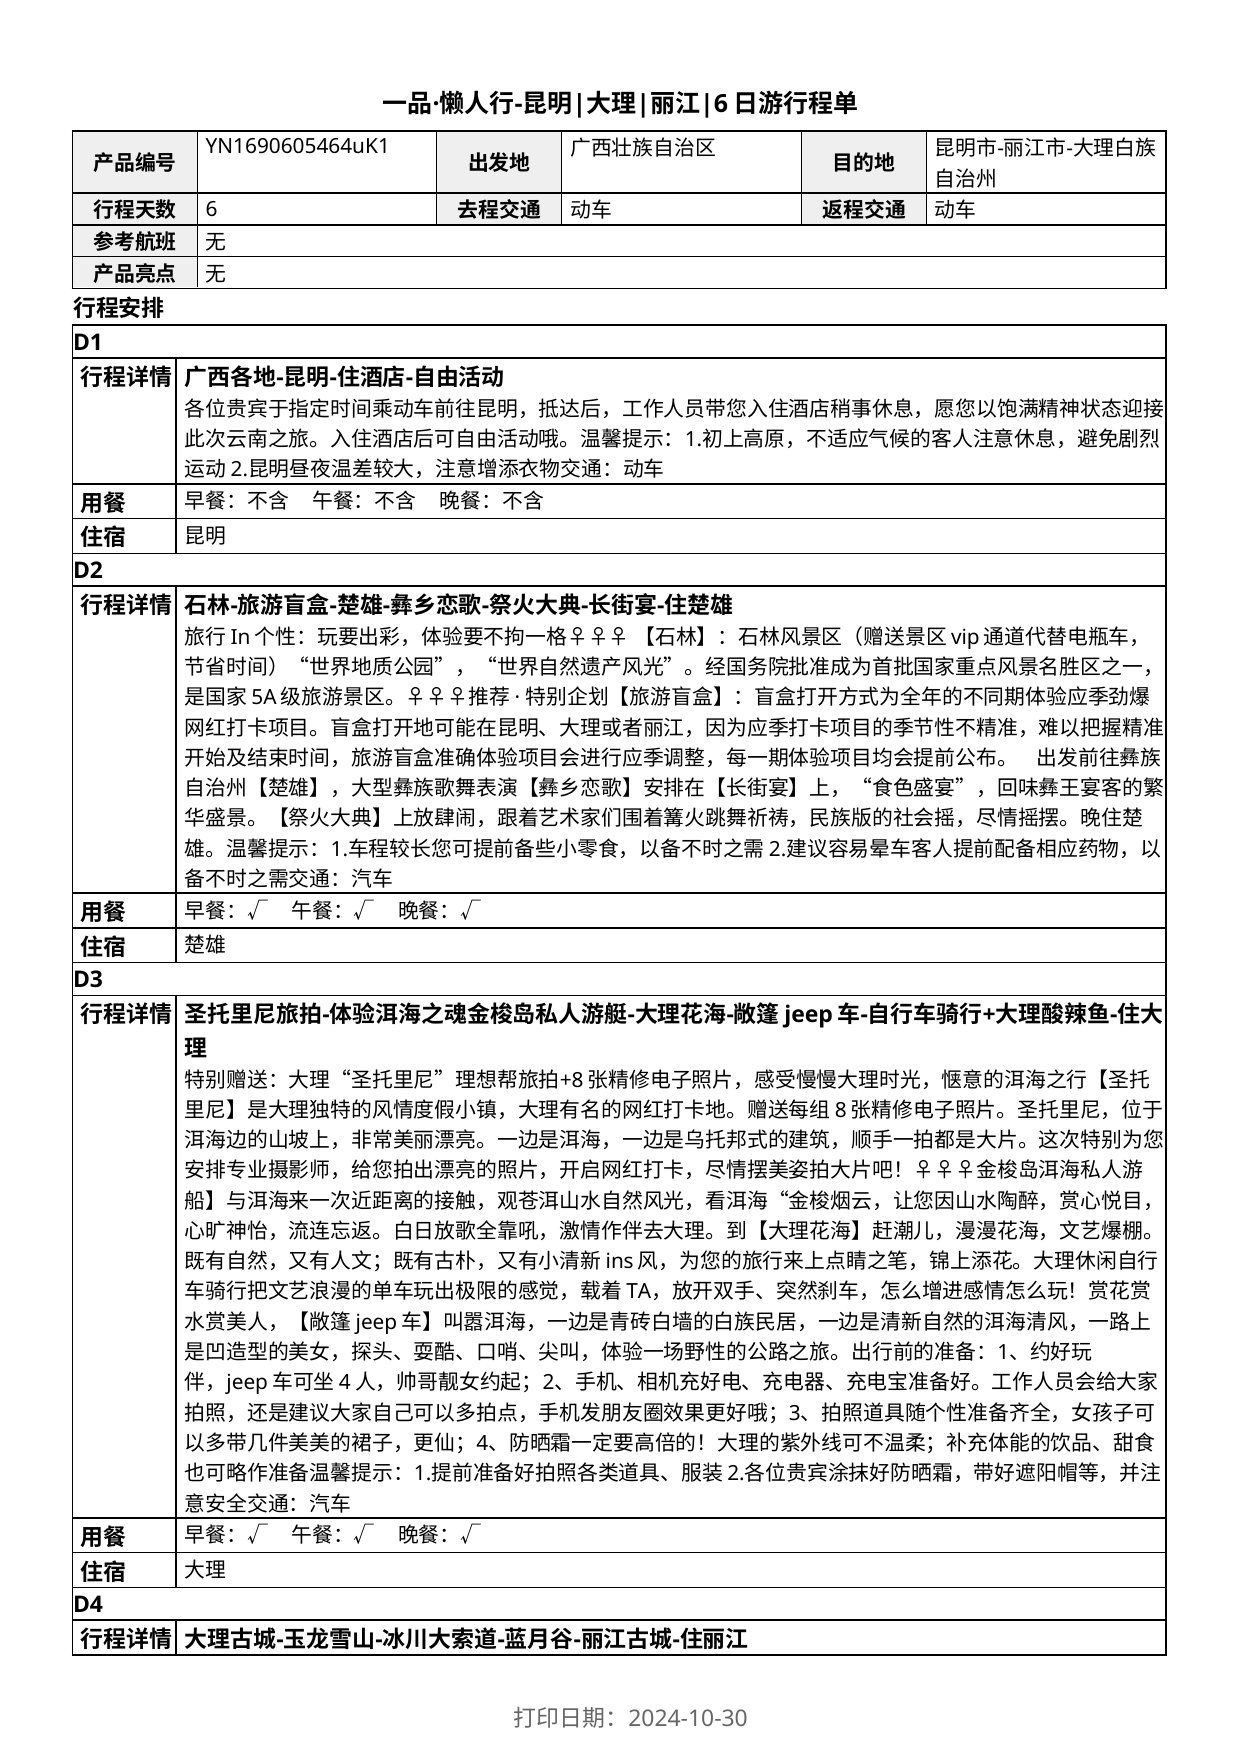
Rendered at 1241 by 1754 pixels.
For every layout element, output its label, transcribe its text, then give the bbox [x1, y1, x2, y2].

table_cell 行程详情 [73, 587, 175, 892]
table_cell D4 [73, 1588, 1165, 1619]
table_cell 参考航班 [73, 226, 197, 256]
table_cell 广西各地-昆明-住酒店-自由活动 各位贵宾于指定时间乘动车前往昆明，抵达后，工作人员带您入住酒店稍事休息，愿您以饱满精神状态迎接此次云南之旅。入住酒店后可自由活动哦。 [177, 359, 1165, 483]
table_header D1 [73, 326, 1165, 357]
table_cell 返程交通 [802, 194, 926, 224]
table_cell 早餐：√ 午餐：√ 晚餐：√ [177, 1519, 1165, 1552]
table_cell 用餐 [73, 894, 175, 927]
table_cell 昆明 [177, 519, 1165, 552]
table_cell 大理 [177, 1553, 1165, 1587]
table_cell 产品亮点 [73, 257, 197, 287]
table_cell 楚雄 [177, 929, 1165, 962]
table_cell 动车 [562, 194, 801, 224]
table_cell 住宿 [73, 929, 175, 962]
table_cell 石林-旅游盲盒-楚雄-彝乡恋歌-祭火大典-长街宴-住楚雄 旅行In个性：玩要出彩，体验要不拘一格 [177, 587, 1165, 892]
table_cell 住宿 [73, 1553, 175, 1587]
table_cell 去程交通 [437, 194, 561, 224]
table_cell 行程详情 [73, 1621, 175, 1654]
table_cell 无 [198, 257, 1165, 287]
table_cell 行程天数 [73, 194, 197, 224]
table_cell D3 [73, 963, 1165, 995]
table_header YN1690605464uK1 [198, 132, 436, 192]
text 行程安排 [73, 290, 1167, 323]
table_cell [177, 1621, 1165, 1654]
table_cell 用餐 [73, 485, 175, 518]
table_header 产品编号 [73, 132, 197, 192]
table_cell 早餐：不含 午餐：不含 晚餐：不含 [177, 485, 1165, 518]
table_header 目的地 [802, 132, 926, 192]
table_cell 行程详情 [73, 359, 175, 483]
table_header 昆明市-丽江市-大理白族自治州 [927, 132, 1165, 192]
table_header 广西壮族自治区 [562, 132, 801, 192]
table_cell 早餐：√ 午餐：√ 晚餐：√ [177, 894, 1165, 927]
text 一品·懒人行-昆明|大理|丽江|6日游行程单 [73, 83, 1167, 119]
table_cell 圣托里尼旅拍-体验洱海之魂金梭岛私人游艇-大理花海-敞篷jeep车-自行车骑行+大理酸辣鱼-住大理 特别赠送：大理“圣托里尼”理想帮旅拍+8张精修电子照片，感受慢慢大理时光，惬意的洱海之行 [177, 996, 1165, 1517]
table_cell 用餐 [73, 1519, 175, 1552]
table_header 出发地 [437, 132, 561, 192]
table_cell 住宿 [73, 519, 175, 552]
table_cell 行程详情 [73, 996, 175, 1517]
table_cell 动车 [927, 194, 1165, 224]
table_cell 无 [198, 226, 1165, 256]
table_cell D2 [73, 554, 1165, 585]
table_cell 6 [198, 194, 436, 224]
